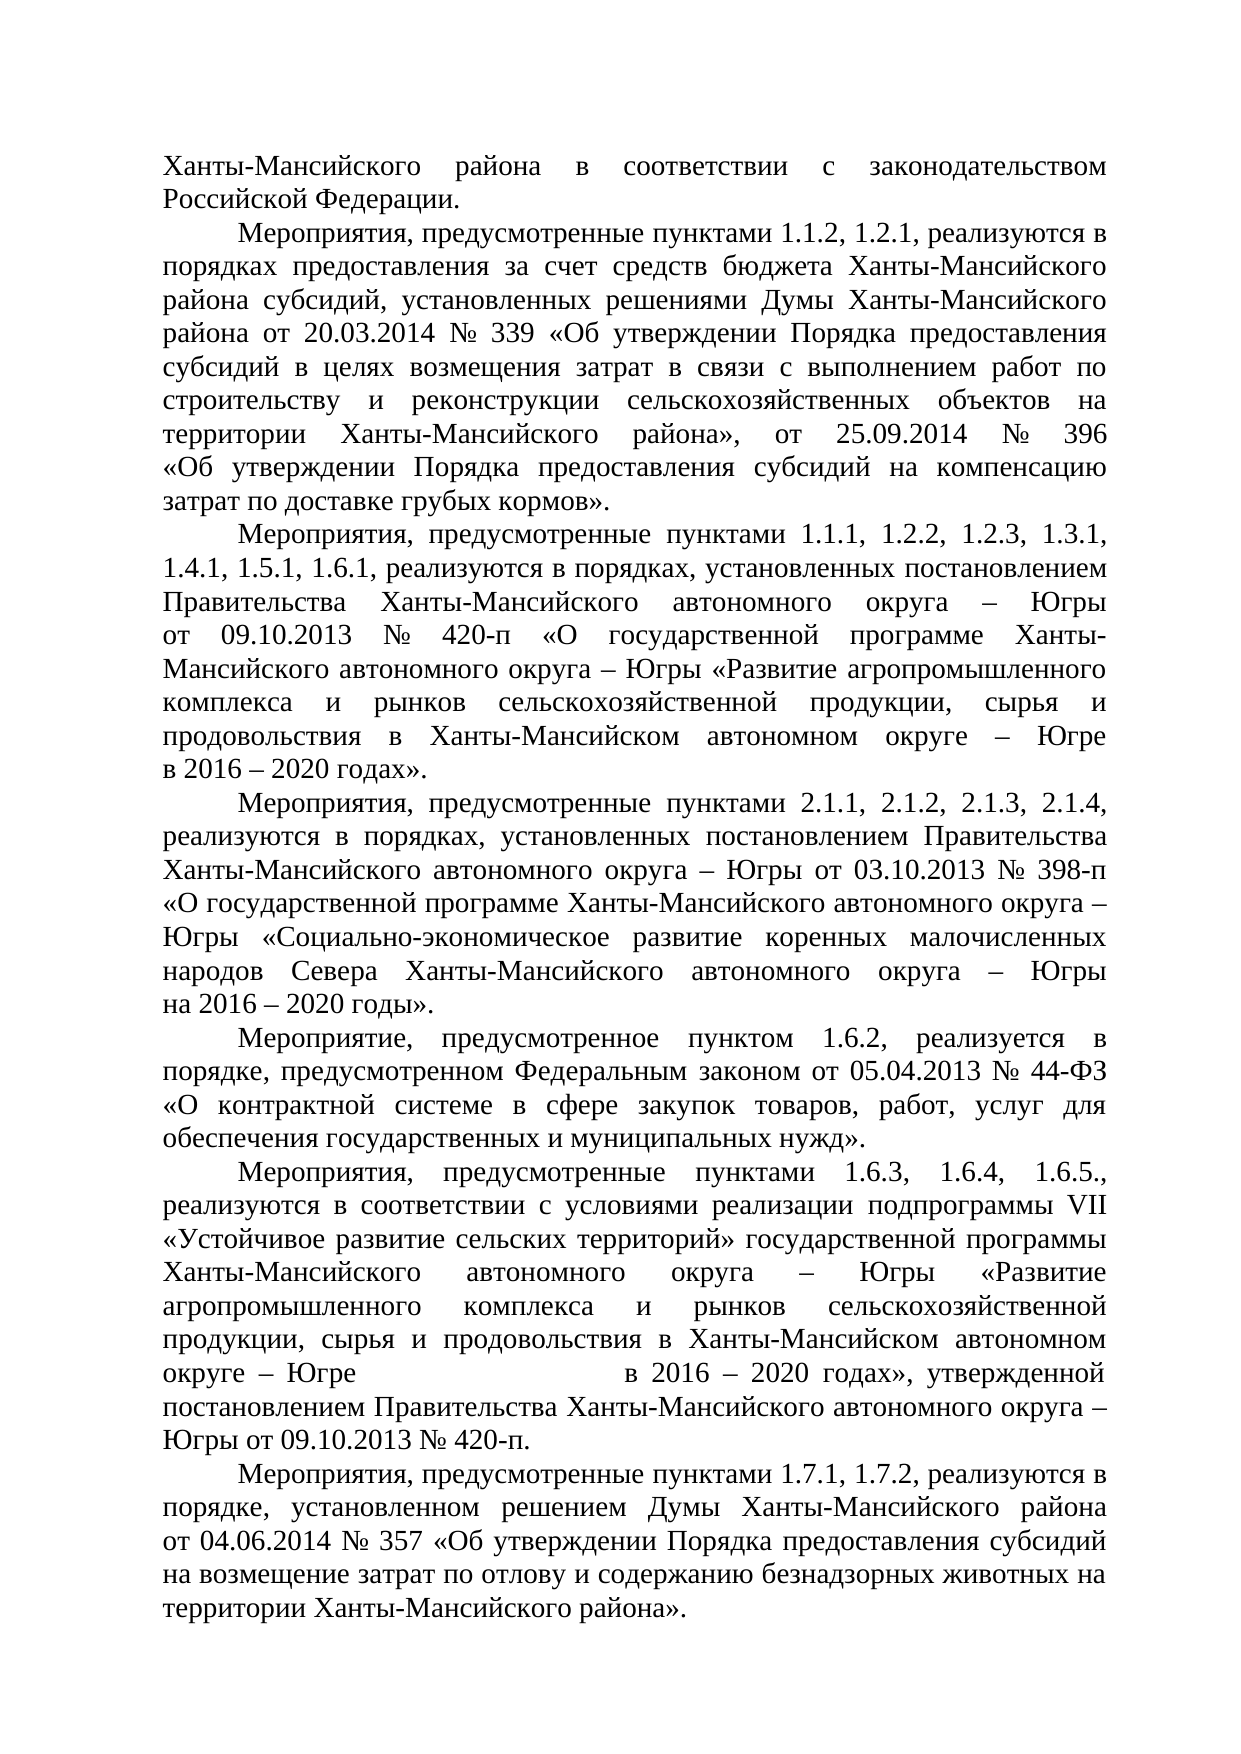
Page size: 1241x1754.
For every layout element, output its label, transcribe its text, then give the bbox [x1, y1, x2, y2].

text Мероприятия, предусмотренные пунктами 2.1.1, 2.1.2, 2.1.3, 2.1.4, реализуются в порядках, установленных постановлением Правительства Ханты-Мансийского автономного округа – Югры от 03.10.2013 № 398-п «О государственной программе Ханты-Мансийского автономного округа – Югры «Социально-экономическое развитие коренных малочисленных народов Севера Ханты-Мансийского автономного округа – Югры на 2016 – 2020 годы». [162, 785, 1107, 1020]
text Мероприятие, предусмотренное пунктом 1.6.2, реализуется в порядке, предусмотренном Федеральным законом от 05.04.2013 № 44-ФЗ «О контрактной системе в сфере закупок товаров, работ, услуг для обеспечения государственных и муниципальных нужд». [162, 1020, 1107, 1154]
text Мероприятия, предусмотренные пунктами 1.6.3, 1.6.4, 1.6.5., реализуются в соответствии с условиями реализации подпрограммы VII «Устойчивое развитие сельских территорий» государственной программы Ханты-Мансийского автономного округа – Югры «Развитие агропромышленного комплекса и рынков сельскохозяйственной продукции, сырья и продовольствия в Ханты-Мансийском автономном округе – Югре в 2016 – 2020 годах», утвержденной постановлением Правительства Ханты-Мансийского автономного округа – Югры от 09.10.2013 № 420-п. [162, 1154, 1107, 1456]
text Мероприятия, предусмотренные пунктами 1.1.1, 1.2.2, 1.2.3, 1.3.1, 1.4.1, 1.5.1, 1.6.1, реализуются в порядках, установленных постановлением Правительства Ханты-Мансийского автономного округа – Югры от 09.10.2013 № 420-п «О государственной программе Ханты-Мансийского автономного округа – Югры «Развитие агропромышленного комплекса и рынков сельскохозяйственной продукции, сырья и продовольствия в Ханты-Мансийском автономном округе – Югре в 2016 – 2020 годах». [162, 517, 1107, 785]
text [162, 148, 1107, 215]
text Мероприятия, предусмотренные пунктами 1.7.1, 1.7.2, реализуются в порядке, установленном решением Думы Ханты-Мансийского района от 04.06.2014 № 357 «Об утверждении Порядка предоставления субсидий на возмещение затрат по отлову и содержанию безнадзорных животных на территории Ханты-Мансийского района». [162, 1456, 1107, 1623]
text Мероприятия, предусмотренные пунктами 1.1.2, 1.2.1, реализуются в порядках предоставления за счет средств бюджета Ханты-Мансийского района субсидий, установленных решениями Думы Ханты-Мансийского района от 20.03.2014 № 339 «Об утверждении Порядка предоставления субсидий в целях возмещения затрат в связи с выполнением работ по строительству и реконструкции сельскохозяйственных объектов на территории Ханты-Мансийского района», от 25.09.2014 № 396 «Об утверждении Порядка предоставления субсидий на компенсацию затрат по доставке грубых кормов». [162, 215, 1107, 517]
